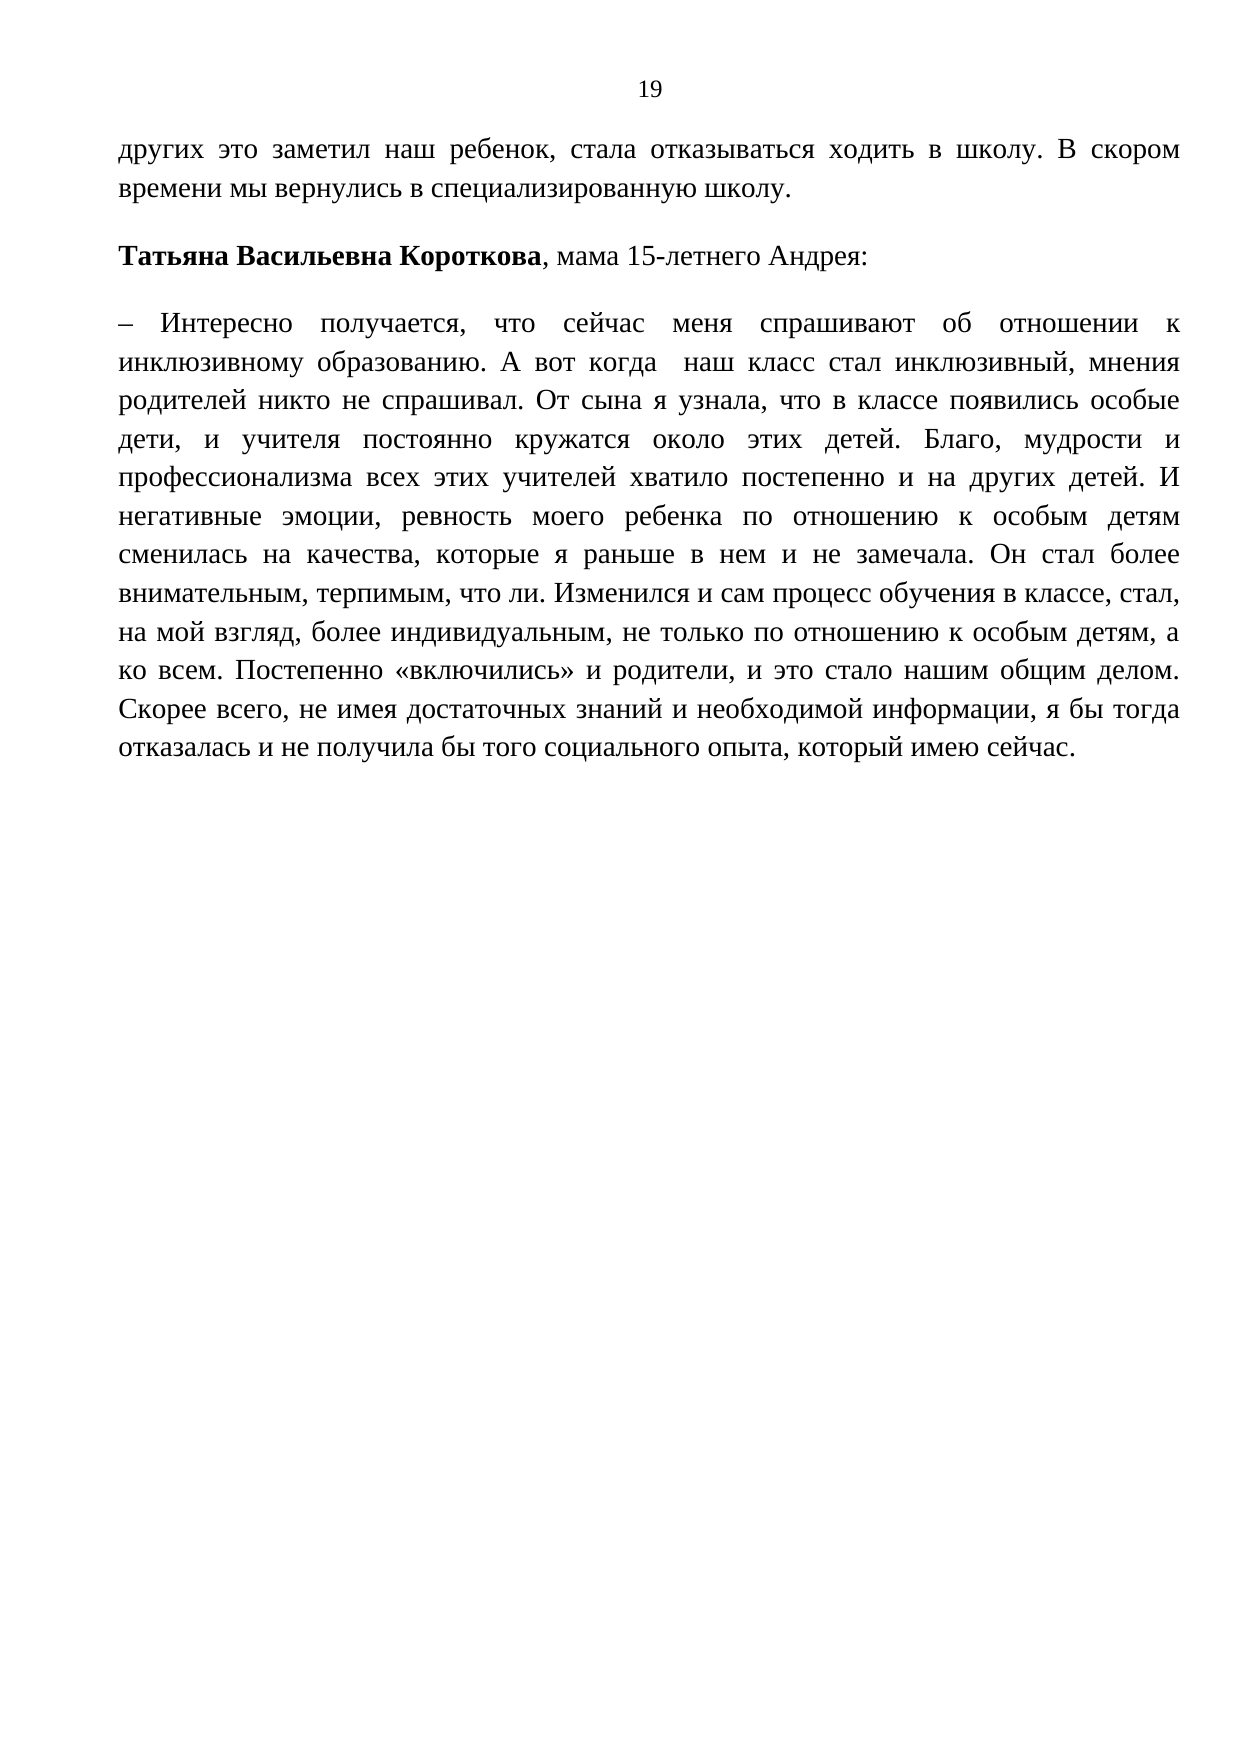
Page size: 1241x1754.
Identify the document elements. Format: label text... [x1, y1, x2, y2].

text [118, 131, 1181, 203]
text – Интересно получается, что сейчас меня спрашивают об отношении к инклюзивному образованию. А вот когда наш класс стал инклюзивный, мнения родителей никто не спрашивал. От сына я узнала, что в классе появились особые дети, и учителя постоянно кружатся около этих детей. Благо, мудрости и профессионализма всех этих учителей хватило постепенно и на других детей. И негативные эмоции, ревность моего ребенка по отношению к особым детям сменилась на качества, которые я раньше в нем и не замечала. Он стал более внимательным, терпимым, что ли. Изменился и сам процесс обучения в классе, стал, на мой взгляд, более индивидуальным, не только по отношению к особым детям, а ко всем. Постепенно «включились» и родители, и это стало нашим общим делом. Скорее всего, не имея достаточных знаний и необходимой информации, я бы тогда отказалась и не получила бы того социального опыта, который имею сейчас. [118, 305, 1181, 763]
text Татьяна Васильевна Короткова, мама 15-летнего Андрея: [118, 238, 1181, 271]
